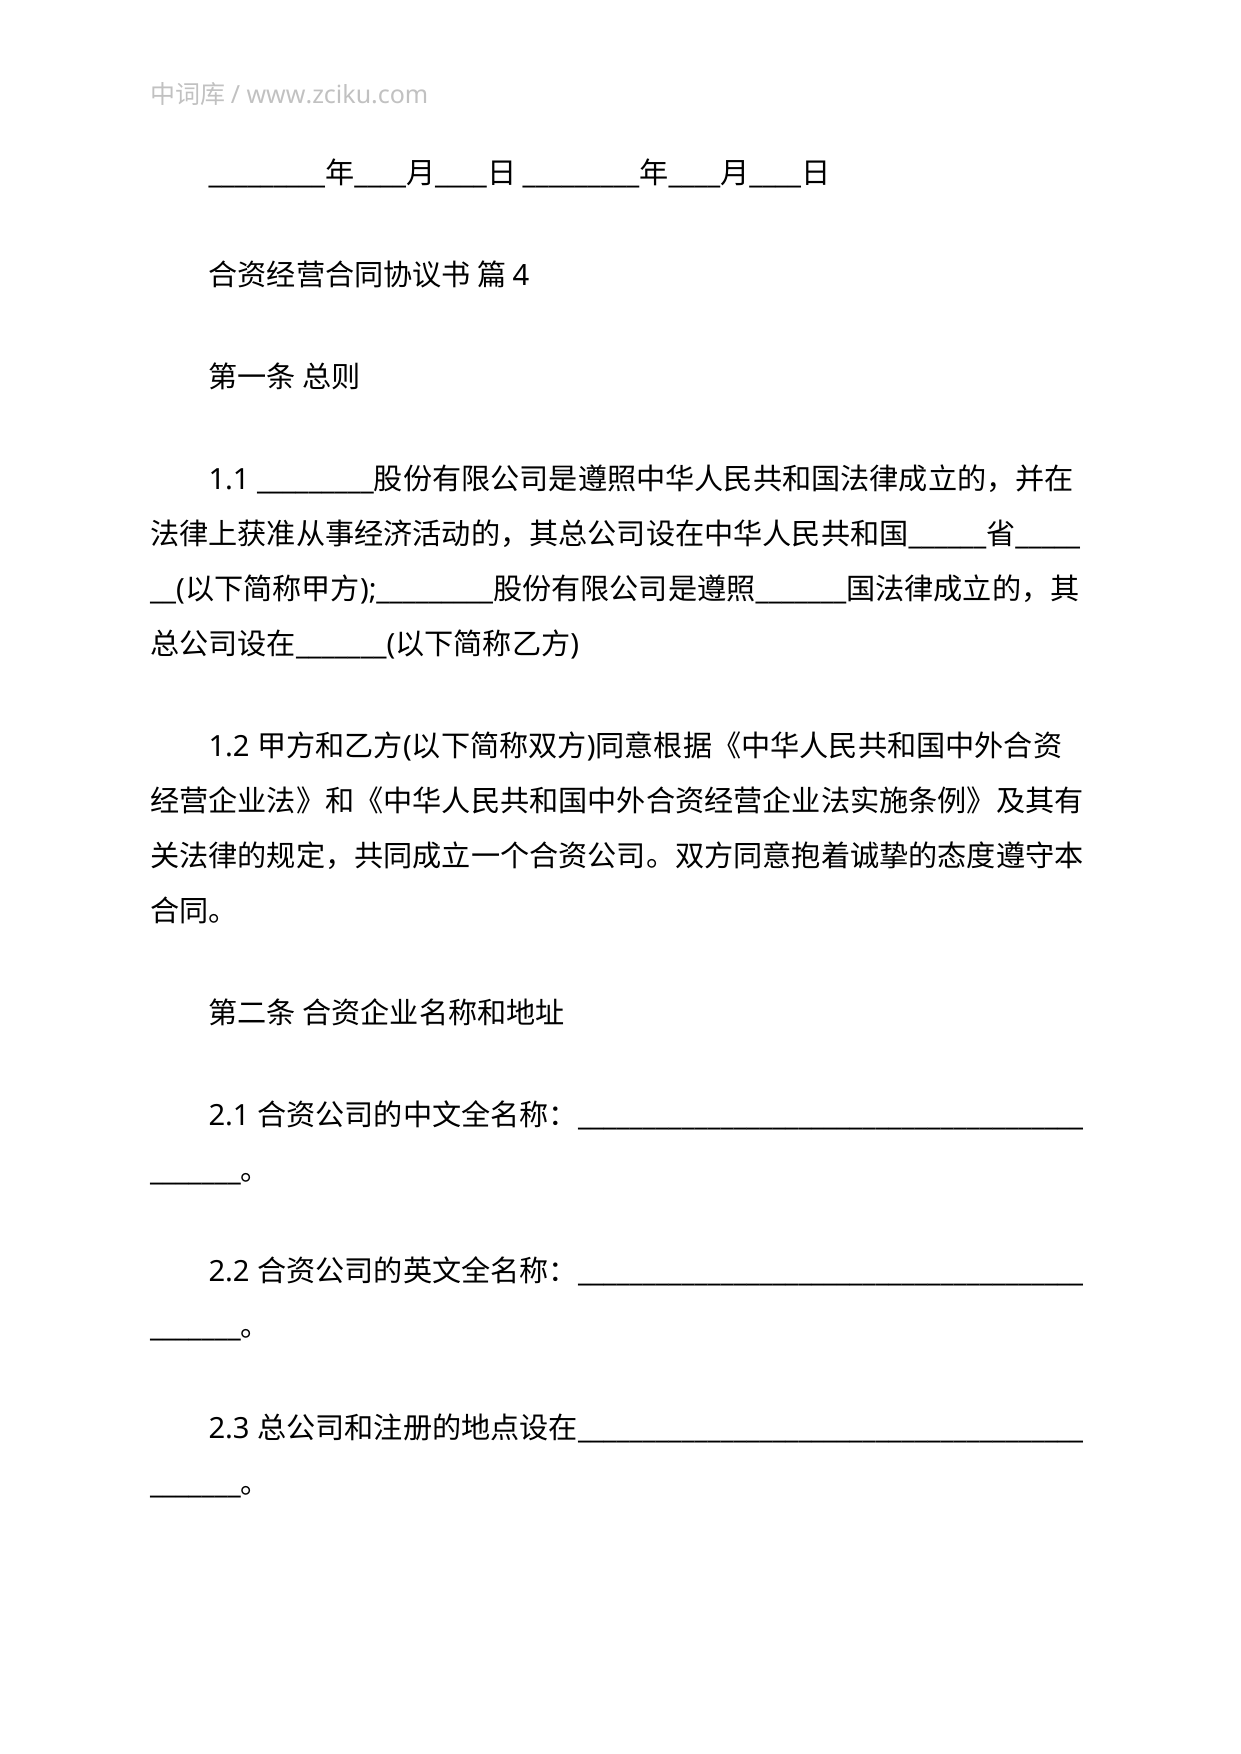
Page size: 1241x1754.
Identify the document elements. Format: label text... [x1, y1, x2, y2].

text 2.1 合资公司的中文全名称：______________________________________________。 [150, 1091, 1090, 1188]
text _________年____月____日 _________年____月____日 [150, 150, 1090, 192]
text 第二条 合资企业名称和地址 [150, 989, 1090, 1032]
text 1.2 甲方和乙方(以下简称双方)同意根据《中华人民共和国中外合资经营企业法》和《中华人民共和国中外合资经营企业法实施条例》及其有关法律的规定，共同成立一个合资公司。双方同意抱着诚挚的态度遵守本合同。 [150, 723, 1090, 930]
text 2.2 合资公司的英文全名称：______________________________________________。 [150, 1248, 1090, 1345]
text 2.3 总公司和注册的地点设在______________________________________________。 [150, 1405, 1090, 1502]
text 合资经营合同协议书 篇4 [150, 252, 1090, 294]
text 1.1 _________股份有限公司是遵照中华人民共和国法律成立的，并在法律上获准从事经济活动的，其总公司设在中华人民共和国______省_______(以下简称甲方);_________股份有限公司是遵照_______国法律成立的，其总公司设在_______(以下简称乙方) [150, 456, 1090, 663]
text 第一条 总则 [150, 354, 1090, 396]
